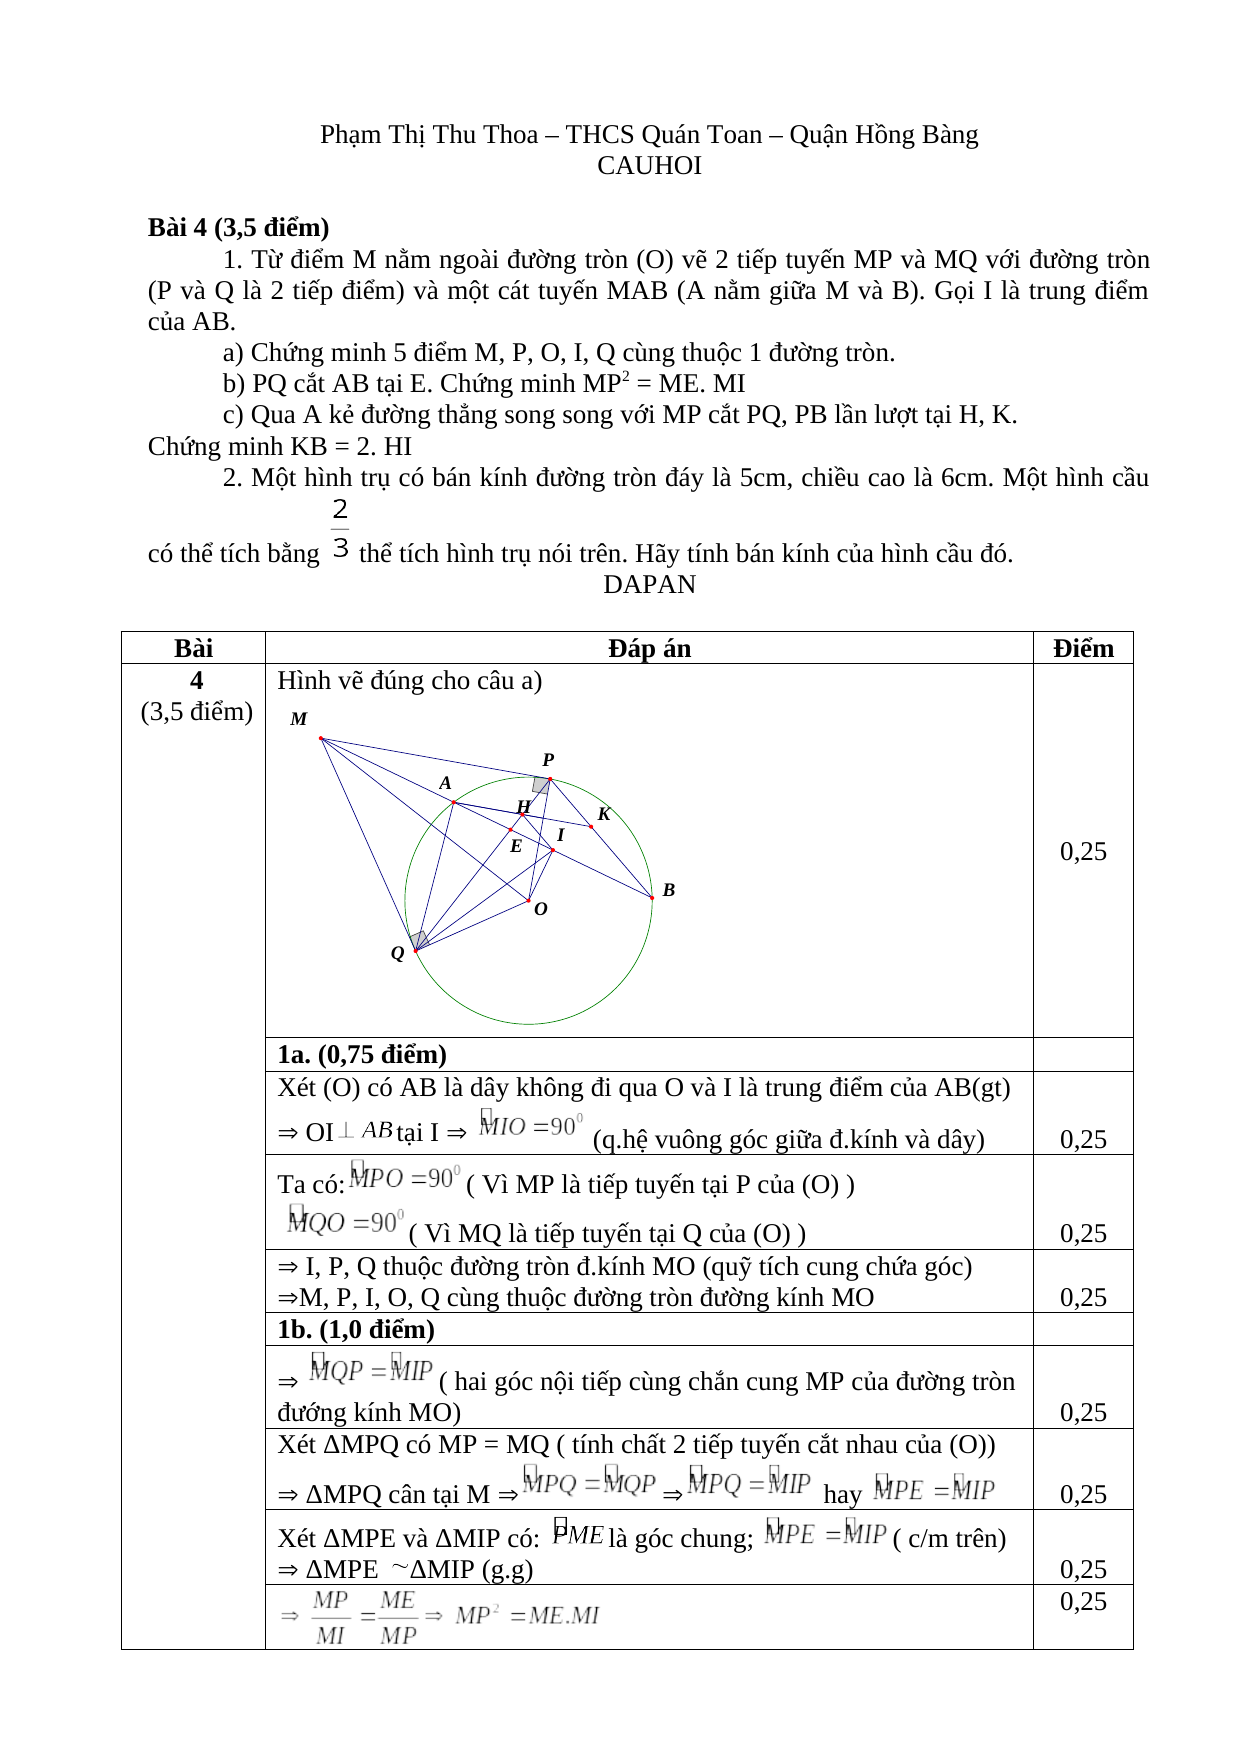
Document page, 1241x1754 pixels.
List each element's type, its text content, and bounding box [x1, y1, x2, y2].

text b) PQ cắt AB tại E. Chứng minh MP2 = ME. MI [148, 367, 1152, 398]
table_cell Xét ΔMPE và ΔMIP có: là góc chung; ( c/m trên) ΔMPE ΔMIP (g.g) [266, 1510, 1033, 1584]
text 1. Từ điểm M nằm ngoài đường tròn (O) vẽ 2 tiếp tuyến MP và MQ với đường tròn (P và Q là 2 tiếp điểm) và một cát tuyến MAB (A nằm giữa M và B). Gọi I là trung điểm của AB. [148, 243, 1152, 336]
table_header Bài [122, 632, 265, 663]
text Phạm Thị Thu Thoa – THCS Quán Toan – Quận Hồng Bàng [148, 118, 1152, 149]
table_cell 1a. (0,75 điểm) [266, 1038, 1033, 1071]
text c) Qua A kẻ đường thẳng song song với MP cắt PQ, PB lần lượt tại H, K. [148, 398, 1152, 429]
table_cell 1b. (1,0 điểm) [266, 1313, 1033, 1345]
table_cell 0,25 [1034, 1072, 1133, 1154]
table_cell [1034, 1038, 1133, 1071]
table_cell [1034, 1313, 1133, 1345]
text DAPAN [148, 568, 1152, 599]
text CAUHOI [148, 149, 1152, 180]
table_header Đáp án [266, 632, 1033, 663]
table_cell Hình vẽ đúng cho câu a) [266, 664, 1033, 1037]
table_cell I, P, Q thuộc đường tròn đ.kính MO (quỹ tích cung chứa góc) M, P, I, O, Q cùng thuộc đường tròn đường kính MO [266, 1250, 1033, 1312]
table_cell 0,25 [1034, 1510, 1133, 1584]
text Bài 4 (3,5 điểm) [148, 212, 1152, 243]
text a) Chứng minh 5 điểm M, P, O, I, Q cùng thuộc 1 đường tròn. [148, 336, 1152, 367]
table_cell Ta có:( Vì MP là tiếp tuyến tại P của (O) ) ( Vì MQ là tiếp tuyến tại Q của (O) ) [266, 1155, 1033, 1249]
table_header Điểm [1034, 632, 1133, 663]
table_cell [266, 1585, 1033, 1649]
table_cell 0,25 [1034, 1250, 1133, 1312]
text Chứng minh KB = 2. HI [148, 429, 1152, 461]
table_cell Xét ΔMPQ có MP = MQ ( tính chất 2 tiếp tuyến cắt nhau của (O)) ΔMPQ cân tại M hay [266, 1429, 1033, 1509]
table_cell 0,25 [1034, 1585, 1133, 1649]
table_cell 4 (3,5 điểm) [122, 664, 265, 1649]
table_cell ( hai góc nội tiếp cùng chắn cung MP của đường tròn đướng kính MO) [266, 1346, 1033, 1427]
table_cell 0,25 [1034, 1346, 1133, 1427]
table_cell 0,25 [1034, 1429, 1133, 1509]
text 2. Một hình trụ có bán kính đường tròn đáy là 5cm, chiều cao là 6cm. Một hình cầu có thể tích bằng thể tích hình trụ nói trên. Hãy tính bán kính của hình cầu đó. [148, 461, 1152, 568]
table_cell 0,25 [1034, 1155, 1133, 1249]
table_cell Xét (O) có AB là dây không đi qua O và I là trung điểm của AB(gt) OItại I (q.hệ vuông góc giữa đ.kính và dây) [266, 1072, 1033, 1154]
table_cell 0,25 [1034, 664, 1133, 1037]
